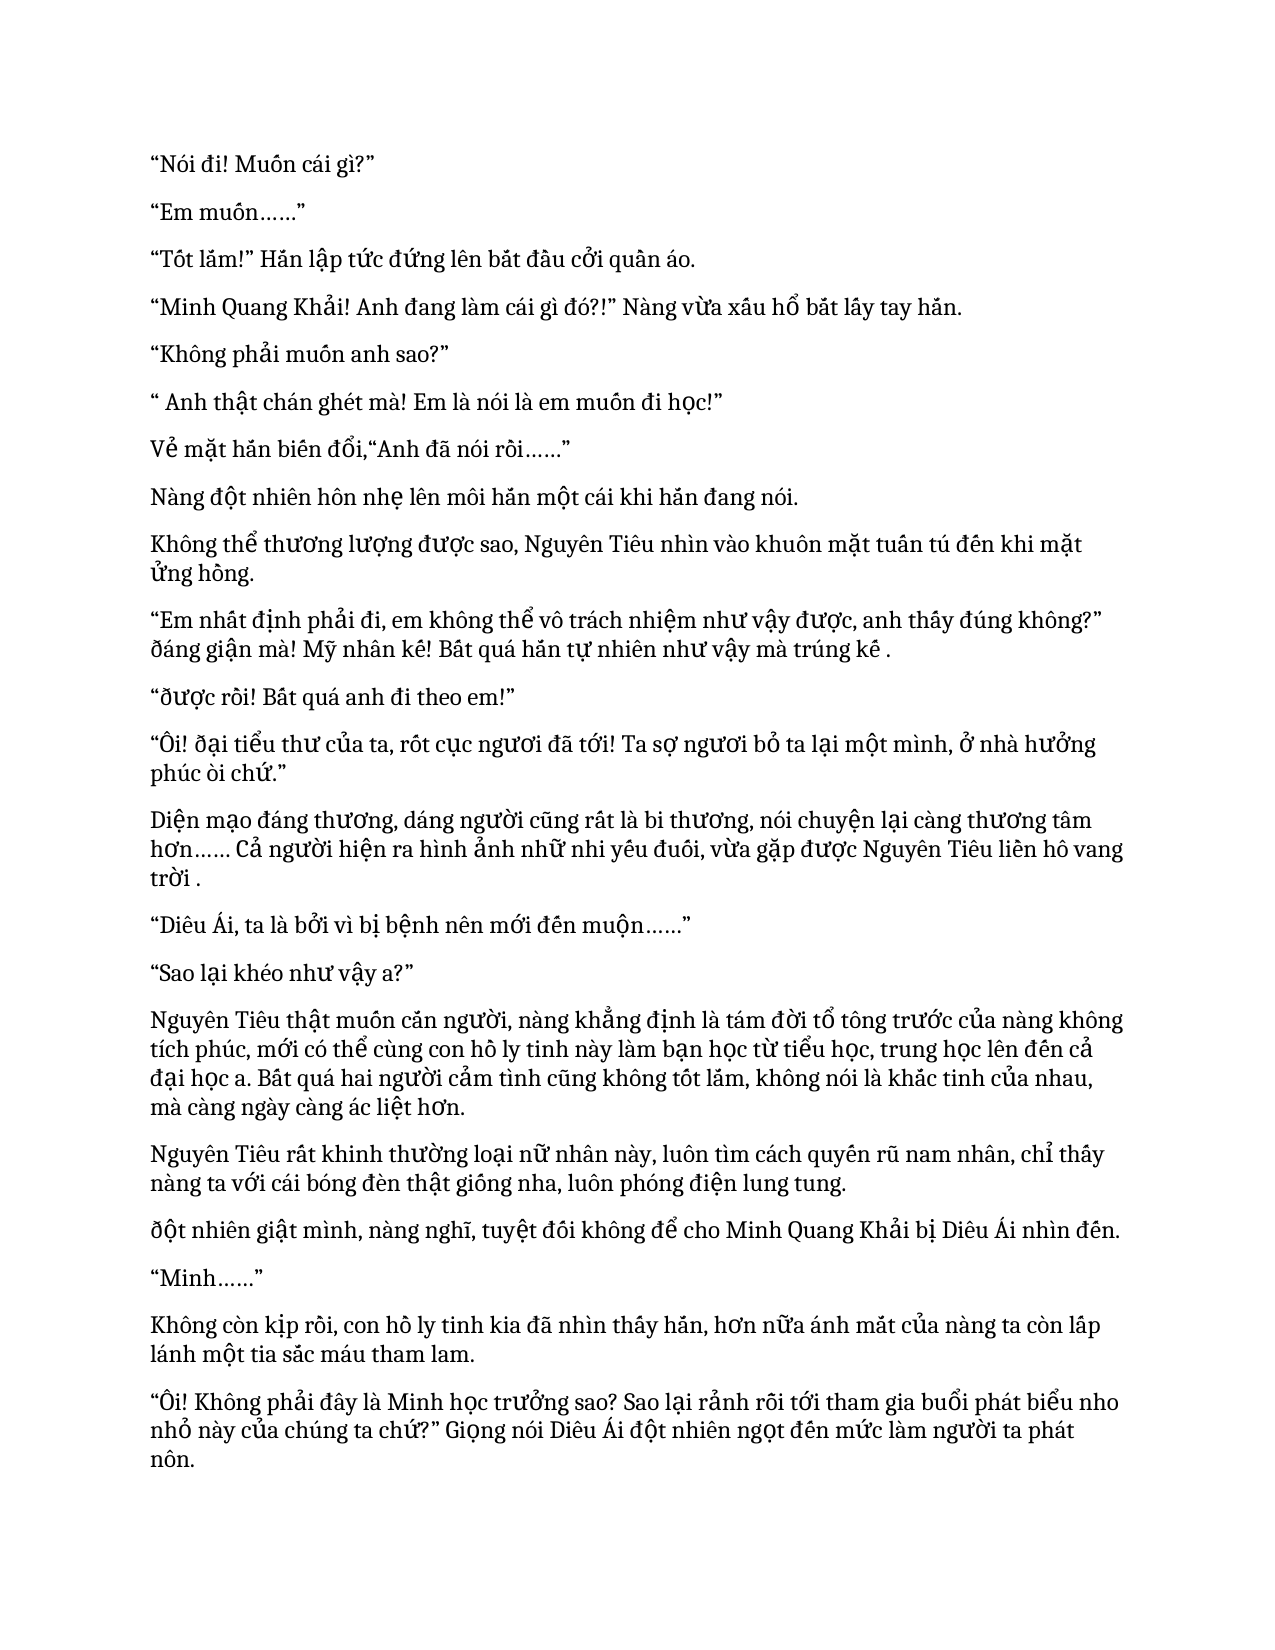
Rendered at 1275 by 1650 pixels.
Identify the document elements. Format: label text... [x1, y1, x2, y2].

text ðột nhiên giật mình, nàng nghĩ, tuyệt đối không để cho Minh Quang Khải bị Diêu Ái nhìn đến. [150, 1216, 1125, 1245]
text “Ôi! Không phải đây là Minh học trưởng sao? Sao lại rảnh rỗi tới tham gia buổi phát biểu nho nhỏ này của chúng ta chứ?” Giọng nói Diêu Ái đột nhiên ngọt đến mức làm người ta phát nôn. [150, 1387, 1125, 1474]
text “Nói đi! Muốn cái gì?” [150, 150, 1125, 179]
text “Em muốn……” [150, 197, 1125, 226]
text “ðược rồi! Bất quá anh đi theo em!” [150, 682, 1125, 711]
text Không thể thương lượng được sao, Nguyên Tiêu nhìn vào khuôn mặt tuấn tú đến khi mặt ửng hồng. [150, 530, 1125, 587]
text “Không phải muốn anh sao?” [150, 340, 1125, 369]
text “Em nhất định phải đi, em không thể vô trách nhiệm như vậy được, anh thấy đúng không?” ðáng giận mà! Mỹ nhân kế! Bất quá hắn tự nhiên như vậy mà trúng kế . [150, 606, 1125, 664]
text Nguyên Tiêu rất khinh thường loại nữ nhân này, luôn tìm cách quyến rũ nam nhân, chỉ thấy nàng ta với cái bóng đèn thật giống nha, luôn phóng điện lung tung. [150, 1140, 1125, 1197]
text “Tốt lắm!” Hắn lập tức đứng lên bắt đầu cởi quần áo. [150, 245, 1125, 274]
text Diện mạo đáng thương, dáng người cũng rất là bi thương, nói chuyện lại càng thương tâm hơn…… Cả người hiện ra hình ảnh nhữ nhi yếu đuối, vừa gặp được Nguyên Tiêu liền hô vang trời . [150, 806, 1125, 892]
text “Ôi! ðại tiểu thư của ta, rốt cục ngươi đã tới! Ta sợ ngươi bỏ ta lại một mình, ở nhà hưởng phúc òi chứ.” [150, 730, 1125, 787]
text “ Anh thật chán ghét mà! Em là nói là em muốn đi học!” [150, 387, 1125, 416]
text “Sao lại khéo như vậy a?” [150, 959, 1125, 987]
text Nguyên Tiêu thật muốn cắn người, nàng khẳng định là tám đời tổ tông trước của nàng không tích phúc, mới có thể cùng con hồ ly tinh này làm bạn học từ tiểu học, trung học lên đến cả đại học a. Bất quá hai người cảm tình cũng không tốt lắm, không nói là khắc tinh của nhau, mà càng ngày càng ác liệt hơn. [150, 1006, 1125, 1121]
text “Minh……” [150, 1264, 1125, 1292]
text Nàng đột nhiên hôn nhẹ lên môi hắn một cái khi hắn đang nói. [150, 482, 1125, 511]
text “Minh Quang Khải! Anh đang làm cái gì đó?!” Nàng vừa xấu hổ bắt lấy tay hắn. [150, 292, 1125, 321]
text “Diêu Ái, ta là bởi vì bị bệnh nên mới đến muộn……” [150, 911, 1125, 940]
text Vẻ mặt hắn biến đổi,“Anh đã nói rồi……” [150, 435, 1125, 464]
text Không còn kịp rồi, con hồ ly tinh kia đã nhìn thấy hắn, hơn nữa ánh mắt của nàng ta còn lấp lánh một tia sắc máu tham lam. [150, 1311, 1125, 1369]
